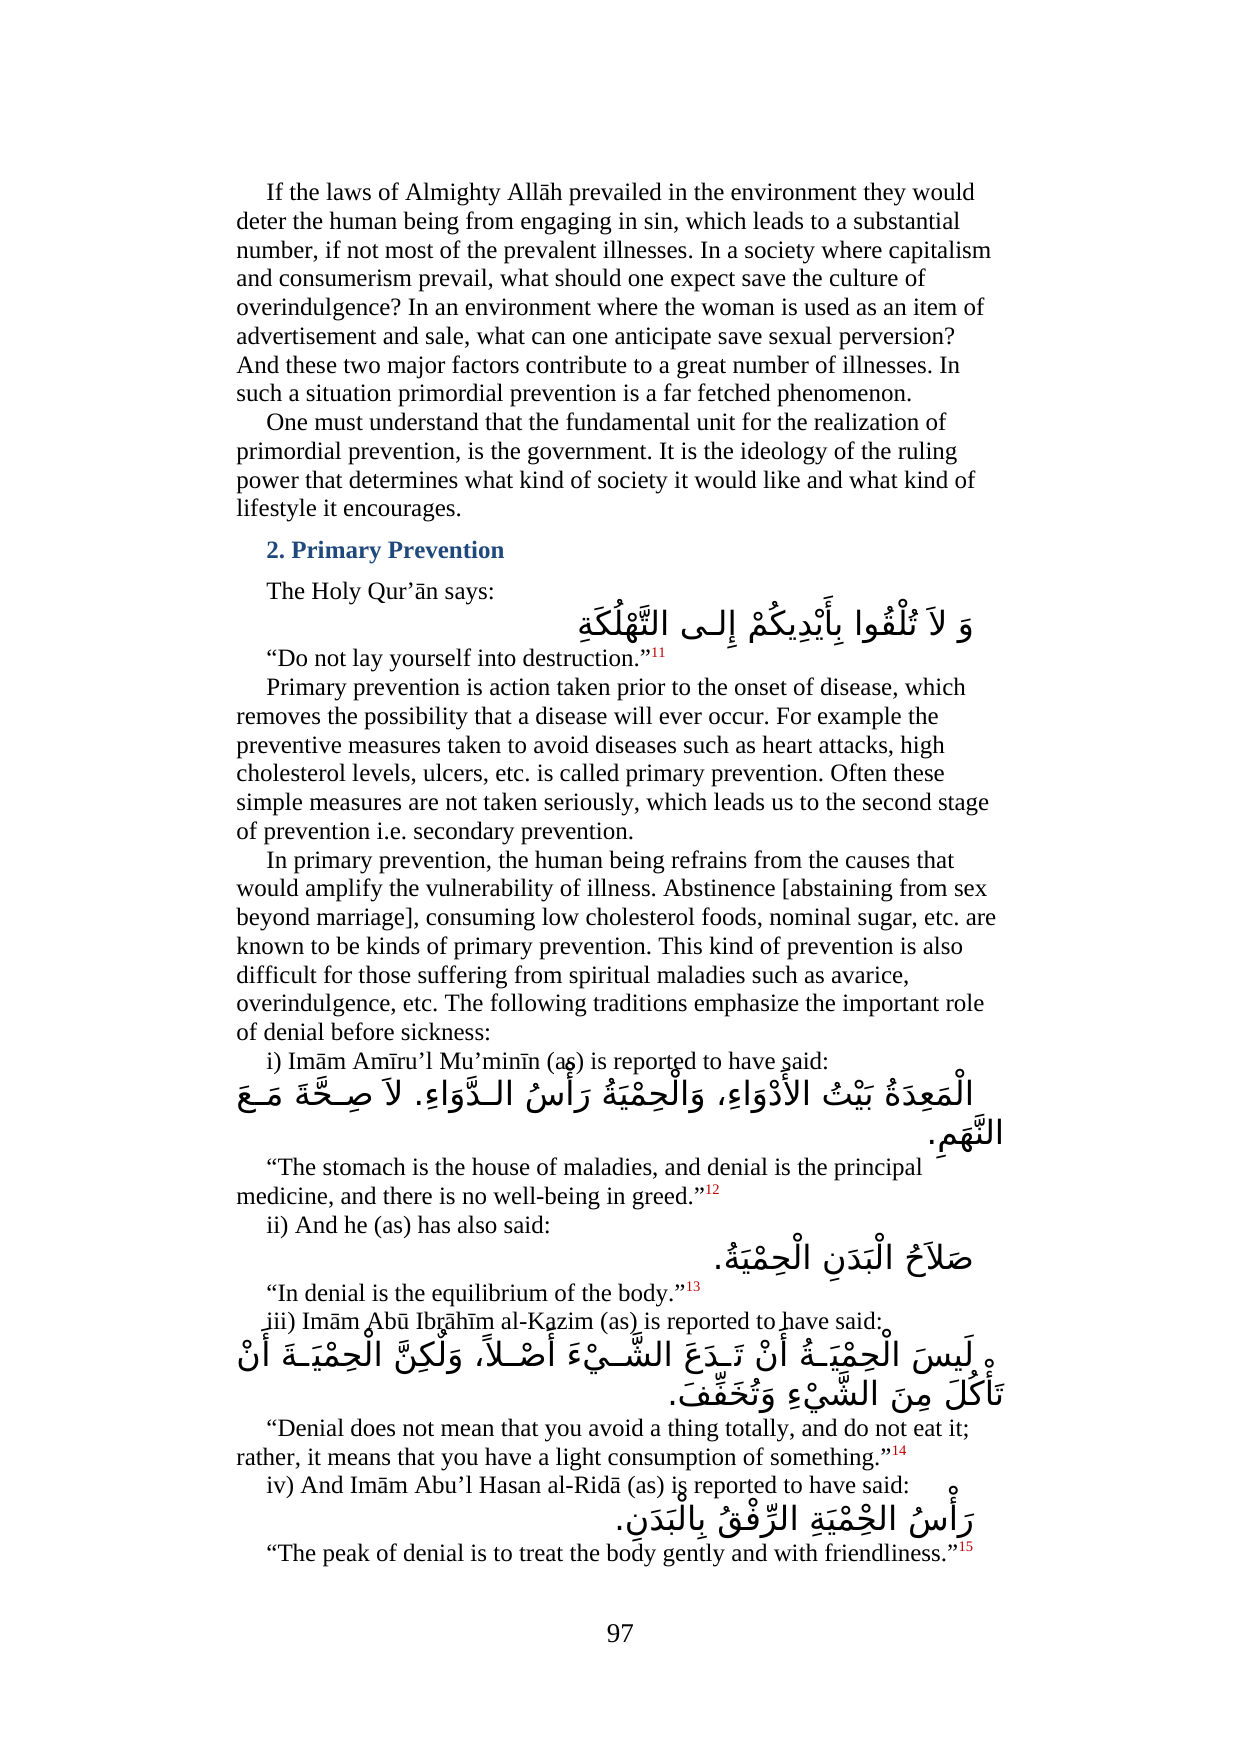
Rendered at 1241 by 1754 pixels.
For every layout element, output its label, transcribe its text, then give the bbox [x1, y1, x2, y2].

text رَأْسُ الحِْمْيَةِ الرِّفْقُ بِالْبَدَنِ. [236, 1499, 1004, 1538]
text One must understand that the fundamental unit for the realization of primordial prevention, is the government. It is the ideology of the ruling power that determines what kind of society it would like and what kind of lifestyle it encourages. [236, 407, 1004, 522]
text الْمَعِدَةُ بَيْتُ الأَدْوَاءِ، وَالْحِمْيَةُ رَأْسُ الدَّوَاءِ. لاَ صِحَّةَ مَعَ النَّهَمِ. [236, 1075, 1004, 1152]
text iv) And Imām Abu’l Hasan al-Ridā (as) is reported to have said: [236, 1470, 1004, 1499]
text صَلاَحُ الْبَدَنِ الْحِمْيَةُ. [236, 1239, 1004, 1278]
text “In denial is the equilibrium of the body.”13 [236, 1278, 1004, 1306]
text If the laws of Almighty Allāh prevailed in the environment they would deter the human being from engaging in sin, which leads to a substantial number, if not most of the prevalent illnesses. In a society where capitalism and consumerism prevail, what should one expect save the culture of overindulgence? In an environment where the woman is used as an item of advertisement and sale, what can one anticipate save sexual perversion? And these two major factors contribute to a great number of illnesses. In such a situation primordial prevention is a far fetched phenomenon. [236, 177, 1004, 407]
text “Denial does not mean that you avoid a thing totally, and do not eat it; rather, it means that you have a light consumption of something.”14 [236, 1413, 1004, 1470]
text Primary prevention is action taken prior to the onset of disease, which removes the possibility that a disease will ever occur. For example the preventive measures taken to avoid diseases such as heart attacks, high cholesterol levels, ulcers, etc. is called primary prevention. Often these simple measures are not taken seriously, which leads us to the second stage of prevention i.e. secondary prevention. [236, 672, 1004, 845]
text iii) Imām Abū Ibrāhīm al-Kazim (as) is reported to have said: [236, 1306, 1004, 1335]
text وَ لاَ تُلْقُوا بِأَيْدِيكُمْ إِلـى التَّهْلُكَةِ [236, 605, 1004, 643]
text ii) And he (as) has also said: [236, 1210, 1004, 1239]
text لَيسَ الْحِمْيَةُ أَنْ تَدَعَ الشَّيْ‏ءَ أَصْلاً، وَلٌكِنَّ الْحِمْيَةَ أَنْ تَأْكُلَ مِنَ الشَّيْ‏ءِ وَتُخَفِّفَ. [236, 1335, 1004, 1413]
text i) Imām Amīru’l Mu’minīn (as) is reported to have said: [236, 1046, 1004, 1075]
text The Holy Qur’ān says: [236, 576, 1004, 605]
text “Do not lay yourself into destruction.”11 [236, 643, 1004, 672]
subtitle 2. Primary Prevention [236, 535, 1004, 563]
text “The peak of denial is to treat the body gently and with friendliness.”15 [236, 1538, 1004, 1567]
text “The stomach is the house of maladies, and denial is the principal medicine, and there is no well-being in greed.”12 [236, 1152, 1004, 1210]
text In primary prevention, the human being refrains from the causes that would amplify the vulnerability of illness. Abstinence [abstaining from sex beyond marriage], consuming low cholesterol foods, nominal sugar, etc. are known to be kinds of primary prevention. This kind of prevention is also difficult for those suffering from spiritual maladies such as avarice, overindulgence, etc. The following traditions emphasize the important role of denial before sickness: [236, 845, 1004, 1046]
